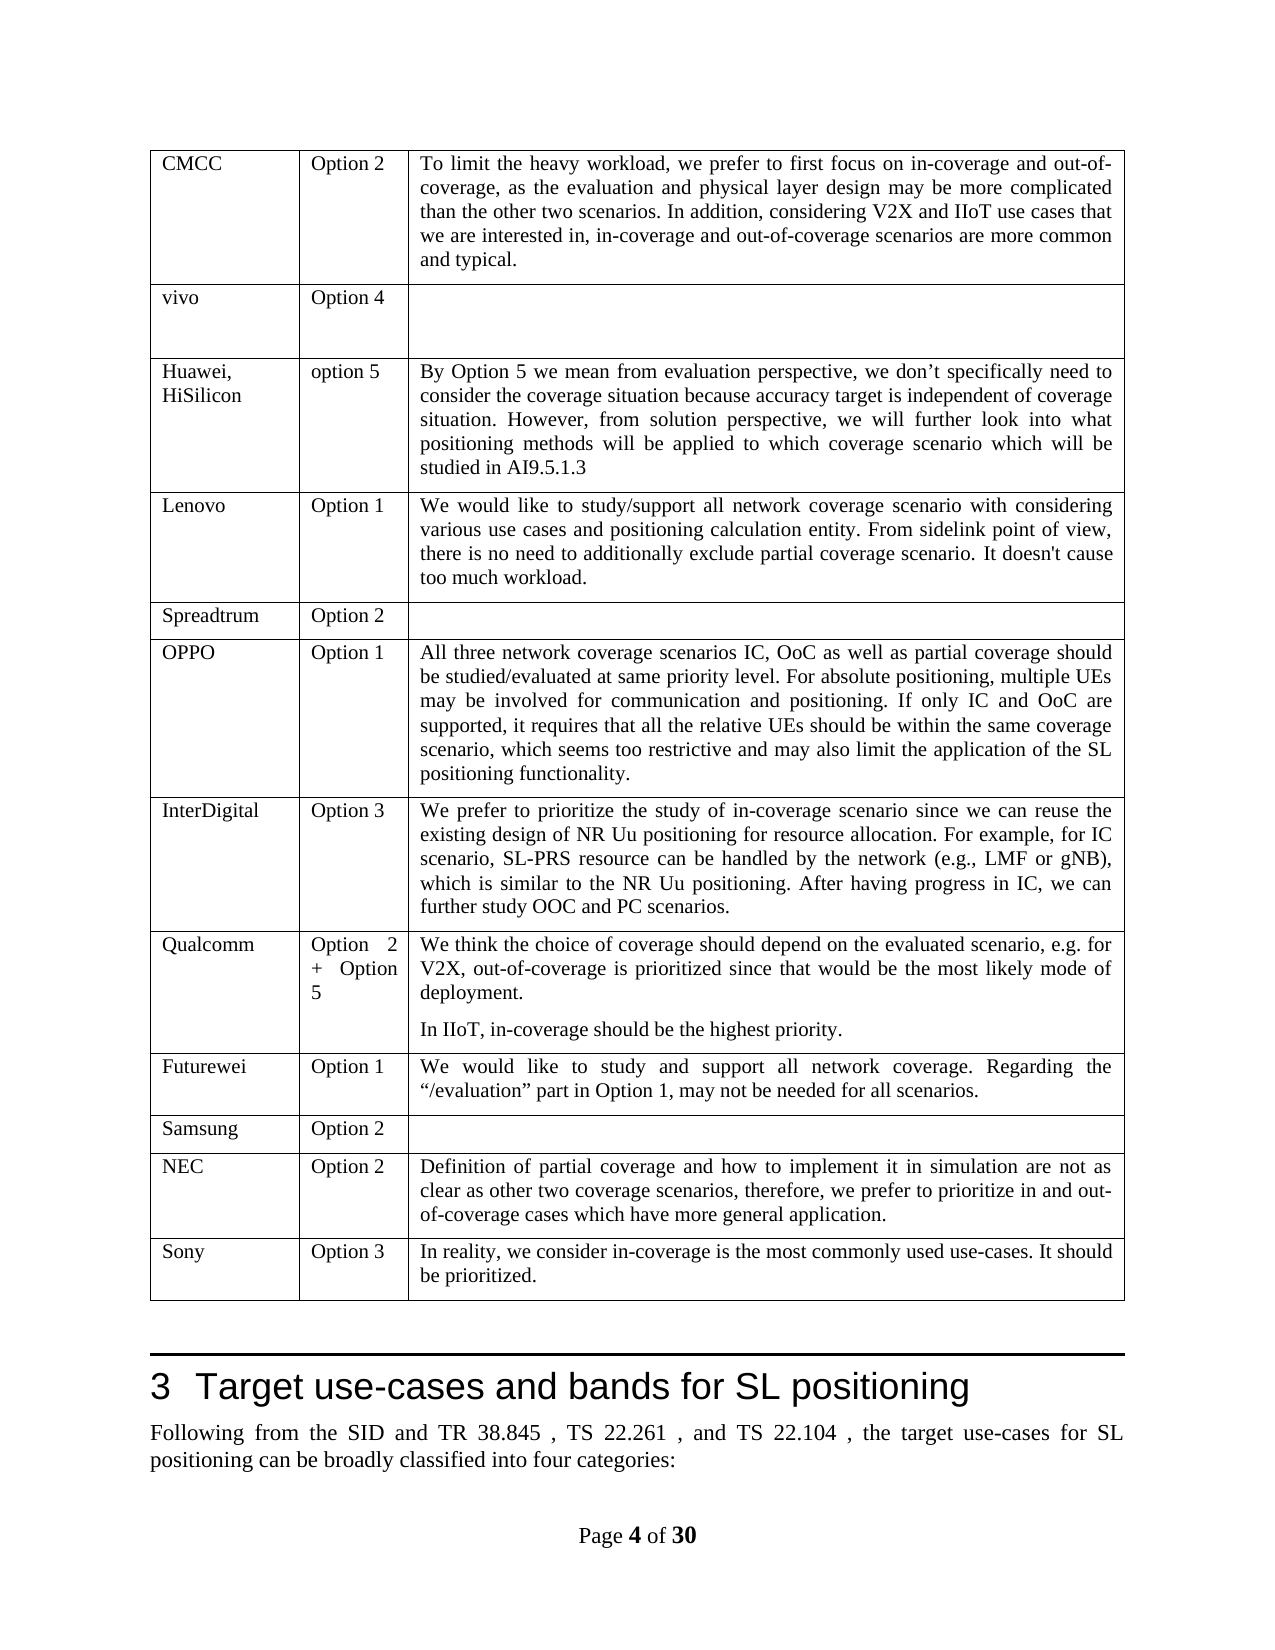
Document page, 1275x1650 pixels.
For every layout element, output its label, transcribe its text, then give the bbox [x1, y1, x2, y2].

table_cell [409, 285, 1124, 358]
table_cell CMCC [151, 151, 299, 284]
table_cell Option 2 + Option 5 [300, 932, 408, 1053]
table_cell [409, 603, 1124, 639]
table_cell Definition of partial coverage and how to implement it in simulation are not as clear as other two coverage scenarios, therefore, we prefer to prioritize in and out-of-coverage cases which have more general application. [409, 1154, 1124, 1238]
table_cell Spreadtrum [151, 603, 299, 639]
table_cell Sony [151, 1239, 299, 1300]
table_cell Option 1 [300, 1054, 408, 1115]
table_cell Option 2 [300, 1116, 408, 1153]
table_cell To limit the heavy workload, we prefer to first focus on in-coverage and out-of-coverage, as the evaluation and physical layer design may be more complicated than the other two scenarios. In addition, considering V2X and IIoT use cases that we are interested in, in-coverage and out-of-coverage scenarios are more common and typical. [409, 151, 1124, 284]
table_cell Option 2 [300, 1154, 408, 1238]
table_cell Option 2 [300, 603, 408, 639]
table_cell InterDigital [151, 798, 299, 931]
table_cell Option 4 [300, 285, 408, 358]
table_cell Qualcomm [151, 932, 299, 1053]
table_cell Option 2 [300, 151, 408, 284]
text Following from the SID and TR 38.845 , TS 22.261 , and TS 22.104 , the target use-cases for SL positioning can be broadly classified into four categories: [150, 1419, 1125, 1472]
table_cell Option 3 [300, 1239, 408, 1300]
table_cell NEC [151, 1154, 299, 1238]
table_cell option 5 [300, 359, 408, 492]
table_cell Option 3 [300, 798, 408, 931]
table_cell We would like to study/support all network coverage scenario with considering various use cases and positioning calculation entity. From sidelink point of view, there is no need to additionally exclude partial coverage scenario. It doesn't cause too much workload. [409, 493, 1124, 602]
table_cell OPPO [151, 640, 299, 797]
table_cell vivo [151, 285, 299, 358]
subtitle Target use-cases and bands for SL positioning [150, 1356, 1125, 1407]
table_cell Huawei, HiSilicon [151, 359, 299, 492]
table_cell Option 1 [300, 493, 408, 602]
table_cell All three network coverage scenarios IC, OoC as well as partial coverage should be studied/evaluated at same priority level. For absolute positioning, multiple UEs may be involved for communication and positioning. If only IC and OoC are supported, it requires that all the relative UEs should be within the same coverage scenario, which seems too restrictive and may also limit the application of the SL positioning functionality. [409, 640, 1124, 797]
table_cell We would like to study and support all network coverage. Regarding the “/evaluation” part in Option 1, may not be needed for all scenarios. [409, 1054, 1124, 1115]
table_cell Lenovo [151, 493, 299, 602]
table_cell [409, 1116, 1124, 1153]
table_cell We think the choice of coverage should depend on the evaluated scenario, e.g. for V2X, out-of-coverage is prioritized since that would be the most likely mode of deployment. In IIoT, in-coverage should be the highest priority. [409, 932, 1124, 1053]
table_cell By Option 5 we mean from evaluation perspective, we don’t specifically need to consider the coverage situation because accuracy target is independent of coverage situation. However, from solution perspective, we will further look into what positioning methods will be applied to which coverage scenario which will be studied in AI9.5.1.3 [409, 359, 1124, 492]
table_cell We prefer to prioritize the study of in-coverage scenario since we can reuse the existing design of NR Uu positioning for resource allocation. For example, for IC scenario, SL-PRS resource can be handled by the network (e.g., LMF or gNB), which is similar to the NR Uu positioning. After having progress in IC, we can further study OOC and PC scenarios. [409, 798, 1124, 931]
table_cell Samsung [151, 1116, 299, 1153]
table_cell Futurewei [151, 1054, 299, 1115]
table_cell Option 1 [300, 640, 408, 797]
table_cell In reality, we consider in-coverage is the most commonly used use-cases. It should be prioritized. [409, 1239, 1124, 1300]
